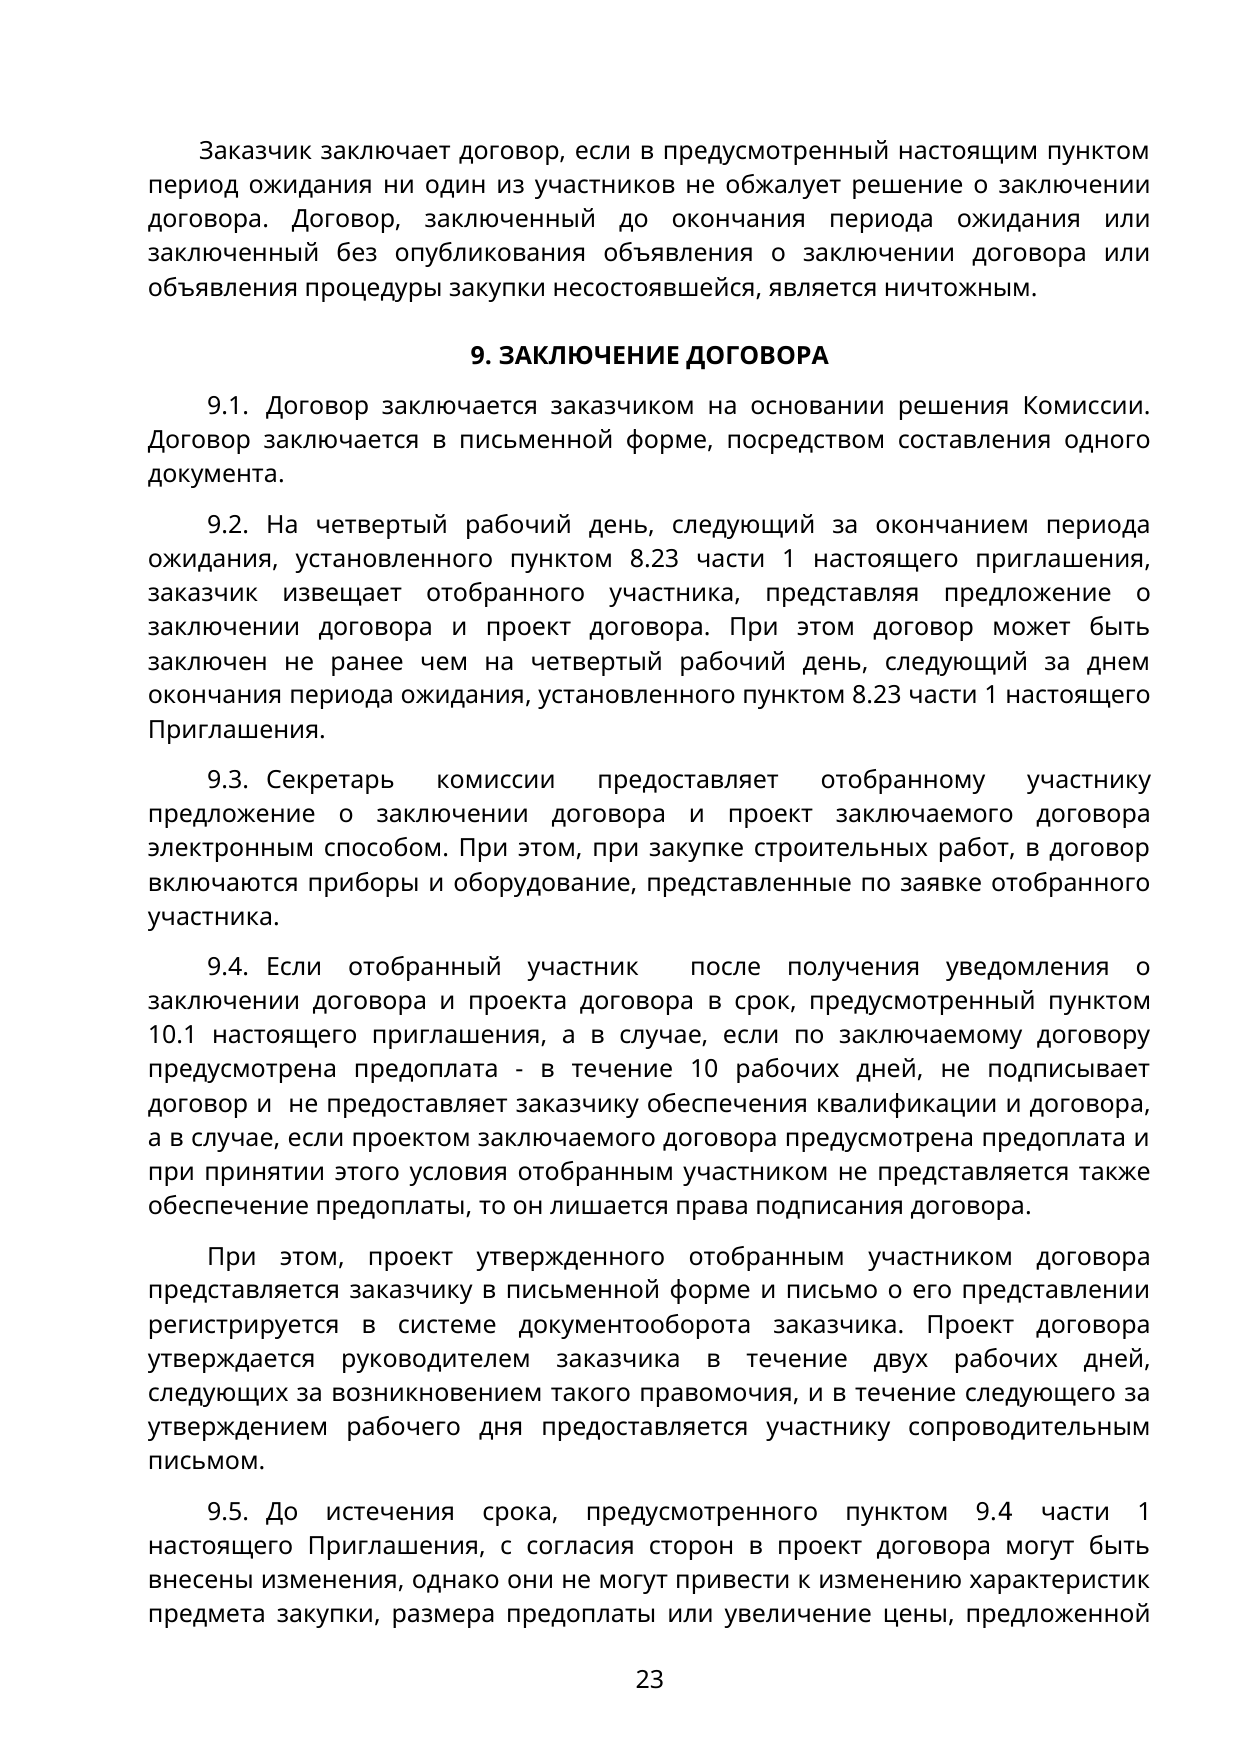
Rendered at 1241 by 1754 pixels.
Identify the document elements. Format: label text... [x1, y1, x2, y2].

text 9. ЗАКЛЮЧЕНИЕ ДОГОВОРА [148, 337, 1152, 371]
text 9.4. Если отобранный участник после получения уведомления о заключении договора и проекта договора в срок, предусмотренный пунктом 10.1 настоящего приглашения, а в случае, если по заключаемому договору предусмотрена предоплата - в течение 10 рабочих дней, не подписывает договор и не предоставляет заказчику обеспечения квалификации и договора, а в случае, если проектом заключаемого договора предусмотрена предоплата и при принятии этого условия отобранным участником не представляется также обеспечение предоплаты, то он лишается права подписания договора. [148, 949, 1152, 1221]
text 9.1. Договор заключается заказчиком на основании решения Комиссии. Договор заключается в письменной форме, посредством составления одного документа. [148, 388, 1152, 490]
text При этом, проект утвержденного отобранным участником договора представляется заказчику в письменной форме и письмо о его представлении регистрируется в системе документооборота заказчика. Проект договора утверждается руководителем заказчика в течение двух рабочих дней, следующих за возникновением такого правомочия, и в течение следующего за утверждением рабочего дня предоставляется участнику сопроводительным письмом. [148, 1238, 1152, 1477]
text Заказчик заключает договор, если в предусмотренный настоящим пунктом период ожидания ни один из участников не обжалует решение о заключении договора. Договор, заключенный до окончания периода ожидания или заключенный без опубликования объявления о заключении договора или объявления процедуры закупки несостоявшейся, является ничтожным. [148, 133, 1152, 303]
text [148, 1493, 1152, 1629]
text 9.3. Секретарь комиссии предоставляет отобранному участнику предложение о заключении договора и проект заключаемого договора электронным способом. При этом, при закупке строительных работ, в договор включаются приборы и оборудование, представленные по заявке отобранного участника. [148, 762, 1152, 932]
text 9.2. На четвертый рабочий день, следующий за окончанием периода ожидания, установленного пунктом 8.23 части 1 настоящего приглашения, заказчик извещает отобранного участника, представляя предложение о заключении договора и проект договора. При этом договор может быть заключен не ранее чем на четвертый рабочий день, следующий за днем окончания периода ожидания, установленного пунктом 8.23 части 1 настоящего Приглашения. [148, 507, 1152, 745]
